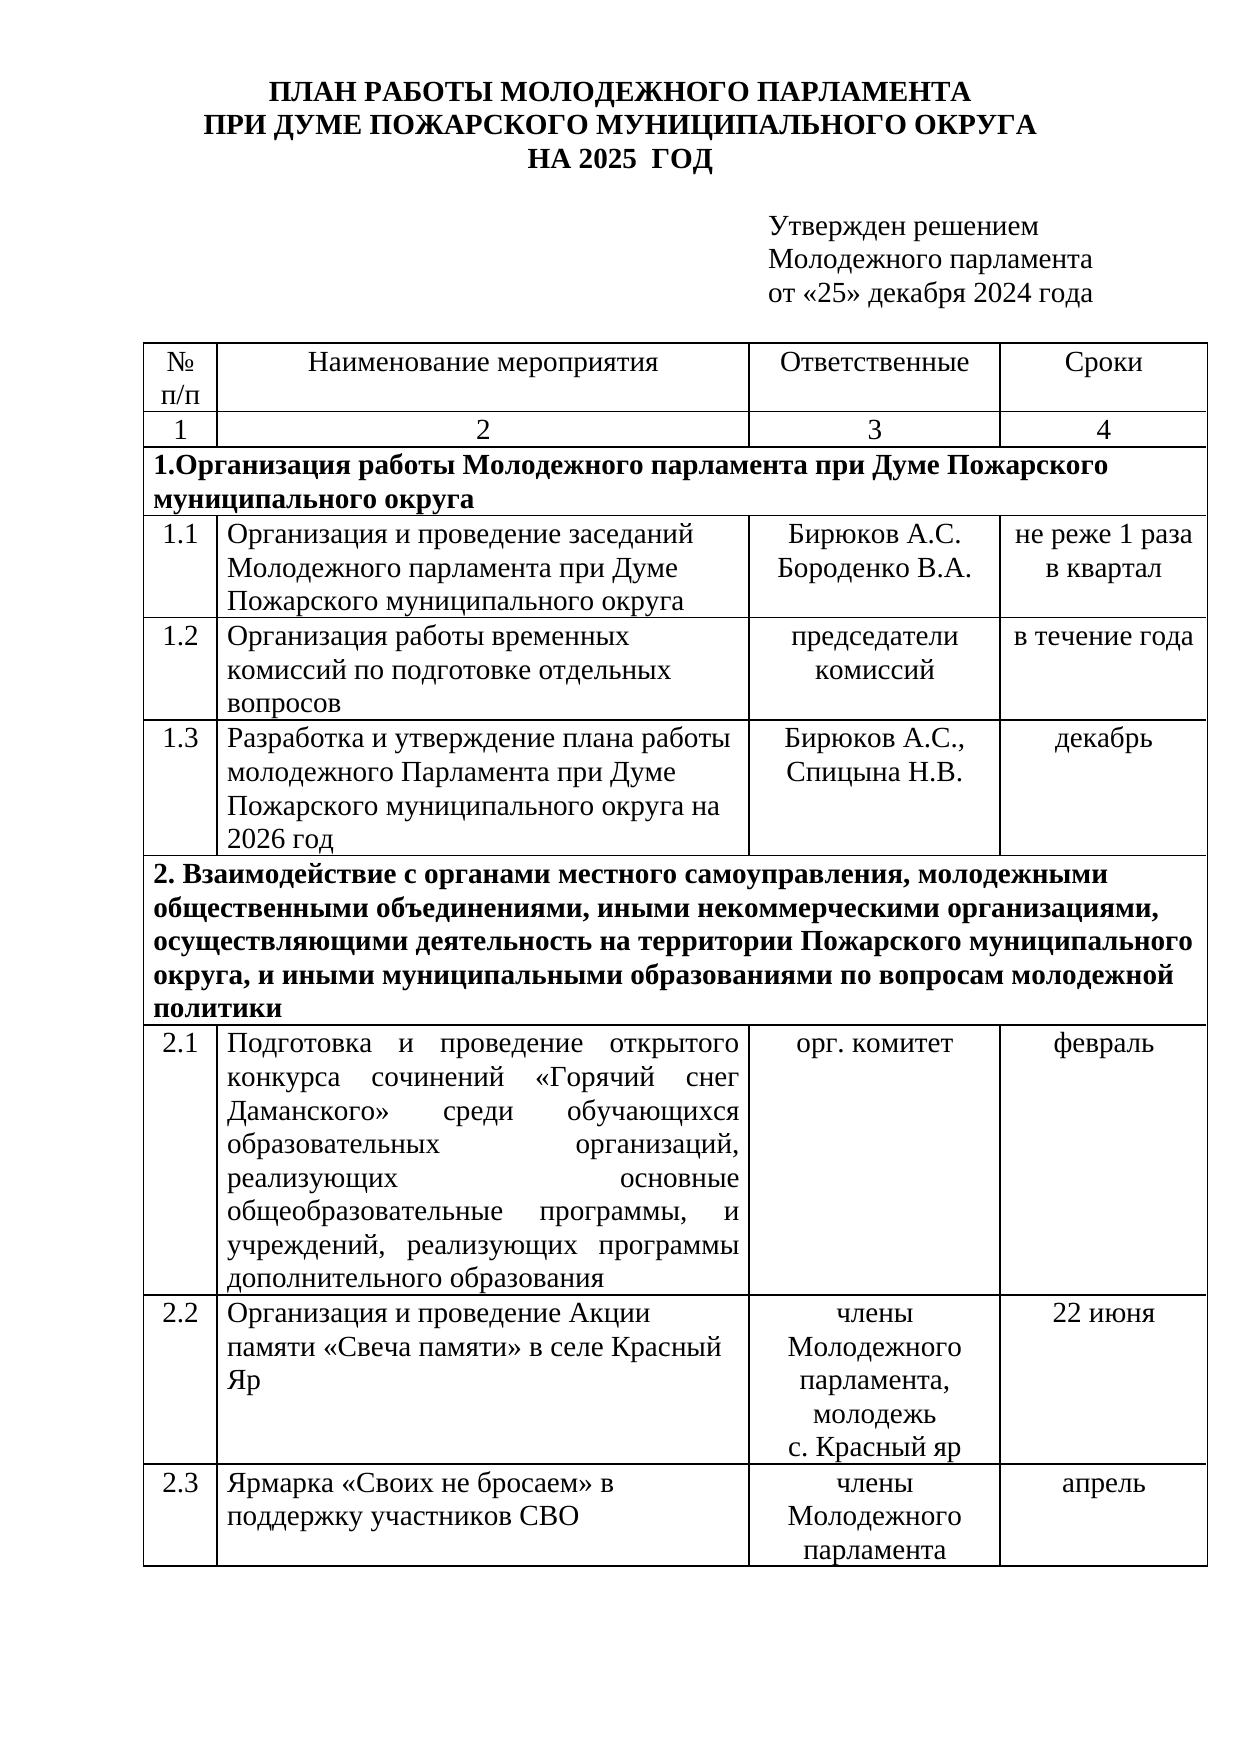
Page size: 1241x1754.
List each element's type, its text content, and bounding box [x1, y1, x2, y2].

table_cell орг. комитет [750, 1026, 999, 1294]
table_header Сроки [1001, 344, 1207, 411]
table_cell 2.1 [144, 1026, 216, 1294]
text НА 2025 ГОД [89, 141, 1152, 174]
table_cell 2 [218, 412, 748, 446]
table_cell 2.3 [144, 1465, 216, 1565]
table_cell Подготовка и проведение открытого конкурса сочинений «Горячий снег Даманского» среди обучающихся образовательных организаций, реализующих основные общеобразовательные программы, и учреждений, реализующих программы дополнительного образования [218, 1026, 748, 1294]
table_header № п/п [144, 344, 216, 411]
table_cell 1.2 [144, 618, 216, 719]
table_cell 1 [144, 412, 216, 446]
table_cell февраль [1001, 1024, 1207, 1294]
text ПЛАН РАБОТЫ МОЛОДЕЖНОГО ПАРЛАМЕНТА [89, 74, 1152, 107]
table_cell 1.1 [144, 516, 216, 617]
table_cell апрель [1001, 1463, 1207, 1565]
table_cell члены Молодежного парламента [750, 1465, 999, 1565]
table_cell Ярмарка «Своих не бросаем» в поддержку участников СВО [218, 1465, 748, 1565]
text Утвержден решением [768, 208, 1226, 242]
table_cell 22 июня [1001, 1294, 1207, 1463]
table_cell 2.2 [144, 1296, 216, 1463]
table_cell председатели комиссий [750, 618, 999, 719]
table_cell Бирюков А.С. Бороденко В.А. [750, 516, 999, 617]
text от «25» декабря 2024 года [768, 275, 1226, 309]
table_cell 1.Организация работы Молодежного парламента при Думе Пожарского муниципального округа [144, 446, 1207, 514]
table_cell Разработка и утверждение плана работы молодежного Парламента при Думе Пожарского муниципального округа на 2026 год [218, 721, 748, 855]
table_cell декабрь [1001, 719, 1207, 855]
table_cell не реже 1 раза в квартал [1001, 515, 1207, 617]
text ПРИ ДУМЕ ПОЖАРСКОГО МУНИЦИПАЛЬНОГО ОКРУГА [89, 107, 1152, 141]
table_cell Организация и проведение Акции памяти «Свеча памяти» в селе Красный Яр [218, 1296, 748, 1463]
text Молодежного парламента [768, 242, 1226, 275]
table_cell в течение года [1001, 617, 1207, 719]
table_cell 4 [1001, 411, 1207, 446]
table_cell Организация работы временных комиссий по подготовке отдельных вопросов [218, 618, 748, 719]
table_cell Бирюков А.С., Спицына Н.В. [750, 721, 999, 855]
table_cell 1.3 [144, 721, 216, 855]
table_cell 3 [750, 412, 999, 446]
table_cell 2. Взаимодействие с органами местного самоуправления, молодежными общественными объединениями, иными некоммерческими организациями, осуществляющими деятельность на территории Пожарского муниципального округа, и иными муниципальными образованиями по вопросам молодежной политики [144, 855, 1207, 1024]
table_cell члены Молодежного парламента, молодежь с. Красный яр [750, 1296, 999, 1463]
table_header Ответственные [750, 344, 999, 411]
table_cell Организация и проведение заседаний Молодежного парламента при Думе Пожарского муниципального округа [218, 516, 748, 617]
table_header Наименование мероприятия [218, 344, 748, 411]
